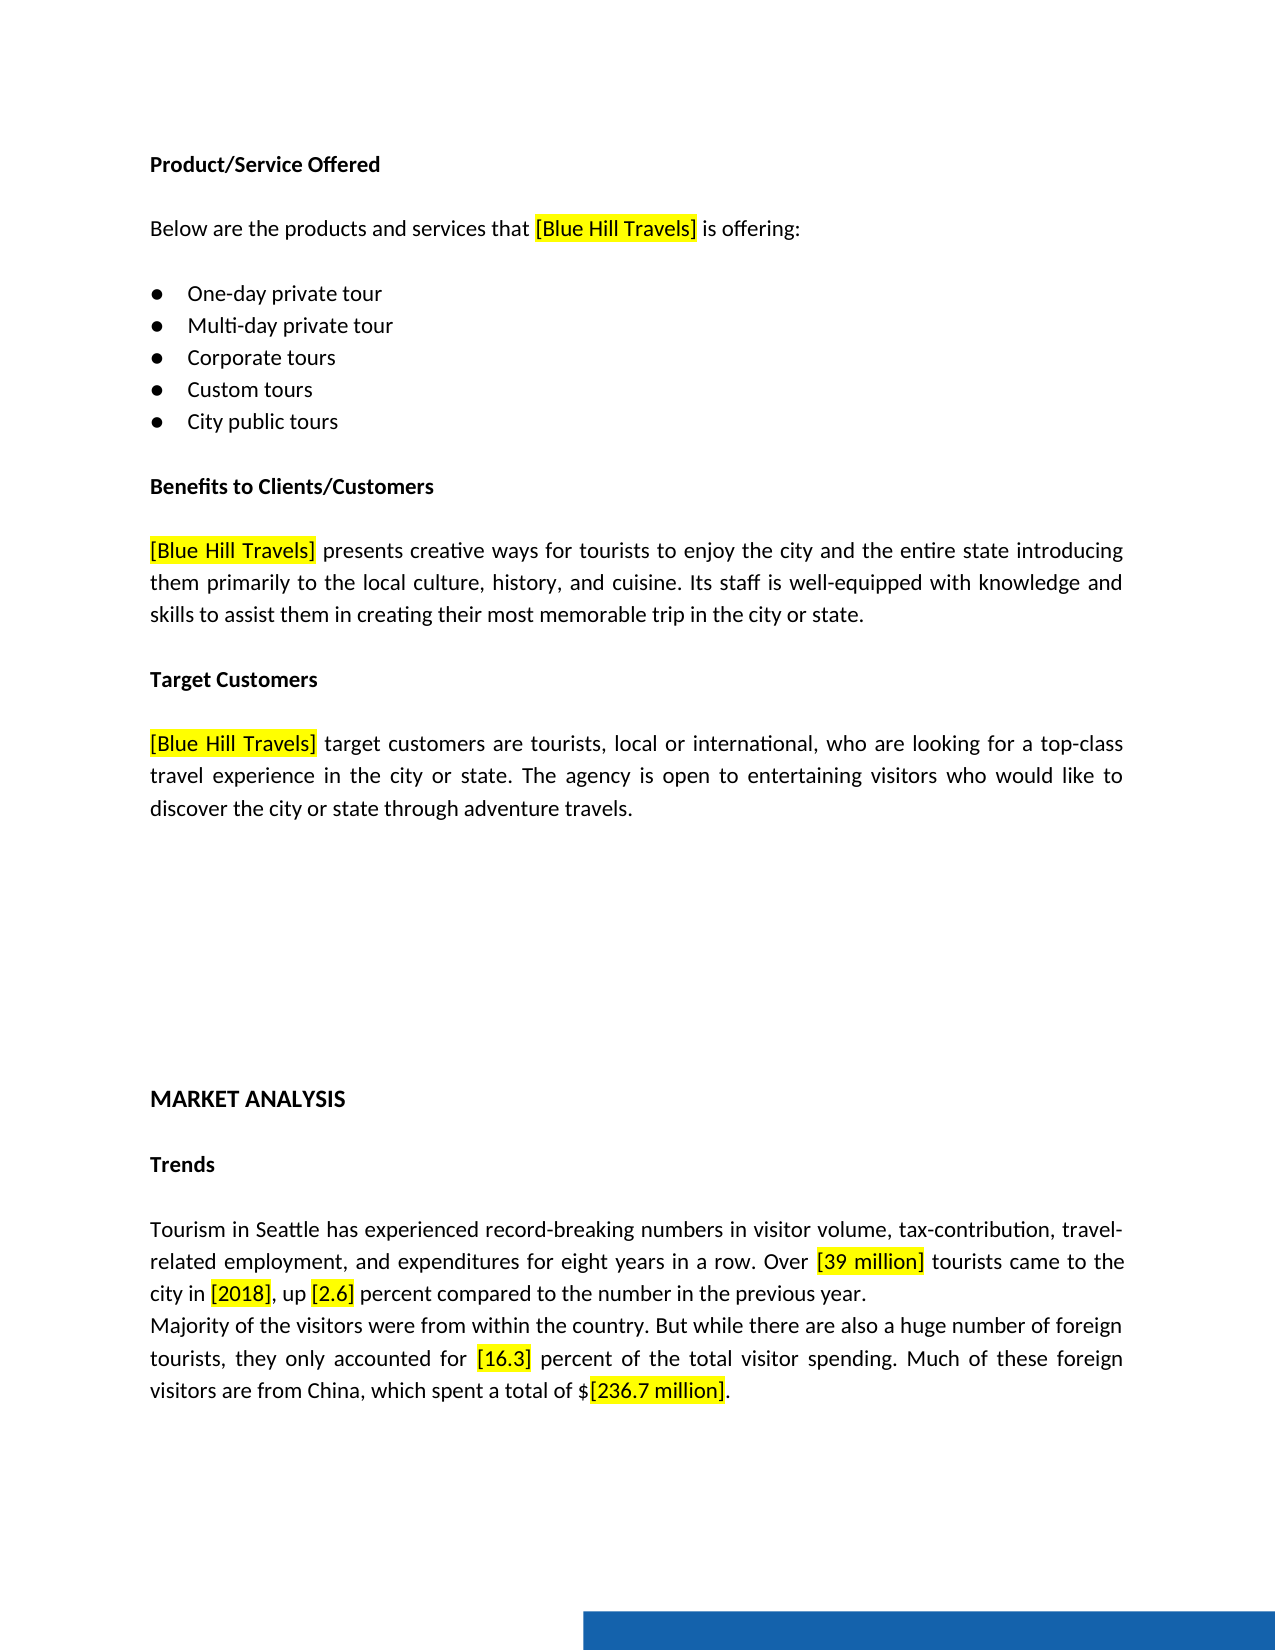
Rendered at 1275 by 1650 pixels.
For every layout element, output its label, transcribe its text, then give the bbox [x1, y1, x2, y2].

text Majority of the visitors were from within the country. But while there are also a huge number of foreign tourists, they only accounted for [16.3] percent of the total visitor spending. Much of these foreign visitors are from China, which spent a total of $[236.7 million]. [150, 1312, 1125, 1404]
text Product/Service Offered [150, 150, 1125, 178]
list Custom tours [150, 375, 1125, 403]
text Below are the products and services that [Blue Hill Travels] is offering: [697, 214, 1125, 242]
text Trends [150, 1151, 1125, 1179]
list City public tours [150, 407, 1125, 436]
list Multi-day private tour [150, 311, 1125, 339]
text Tourism in Seattle has experienced record-breaking numbers in visitor volume, tax-contribution, travel-related employment, and expenditures for eight years in a row. Over [39 million] tourists came to the city in [2018], up [2.6] percent compared to the number in the previous year. [150, 1215, 1125, 1307]
text Benefits to Clients/Customers [150, 472, 1125, 500]
text Below are the products and services that [Blue Hill Travels] is offering: [150, 214, 535, 242]
text [Blue Hill Travels] target customers are tourists, local or international, who are looking for a top-class travel experience in the city or state. The agency is open to entertaining visitors who would like to discover the city or state through adventure travels. [150, 729, 1125, 822]
list Corporate tours [150, 343, 1125, 371]
text [Blue Hill Travels] presents creative ways for tourists to enjoy the city and the entire state introducing them primarily to the local culture, history, and cuisine. Its staff is well-equipped with knowledge and skills to assist them in creating their most memorable trip in the city or state. [150, 536, 1125, 629]
text MARKET ANALYSIS [150, 1083, 1125, 1114]
text Target Customers [150, 665, 1125, 693]
list One-day private tour [150, 279, 1125, 307]
